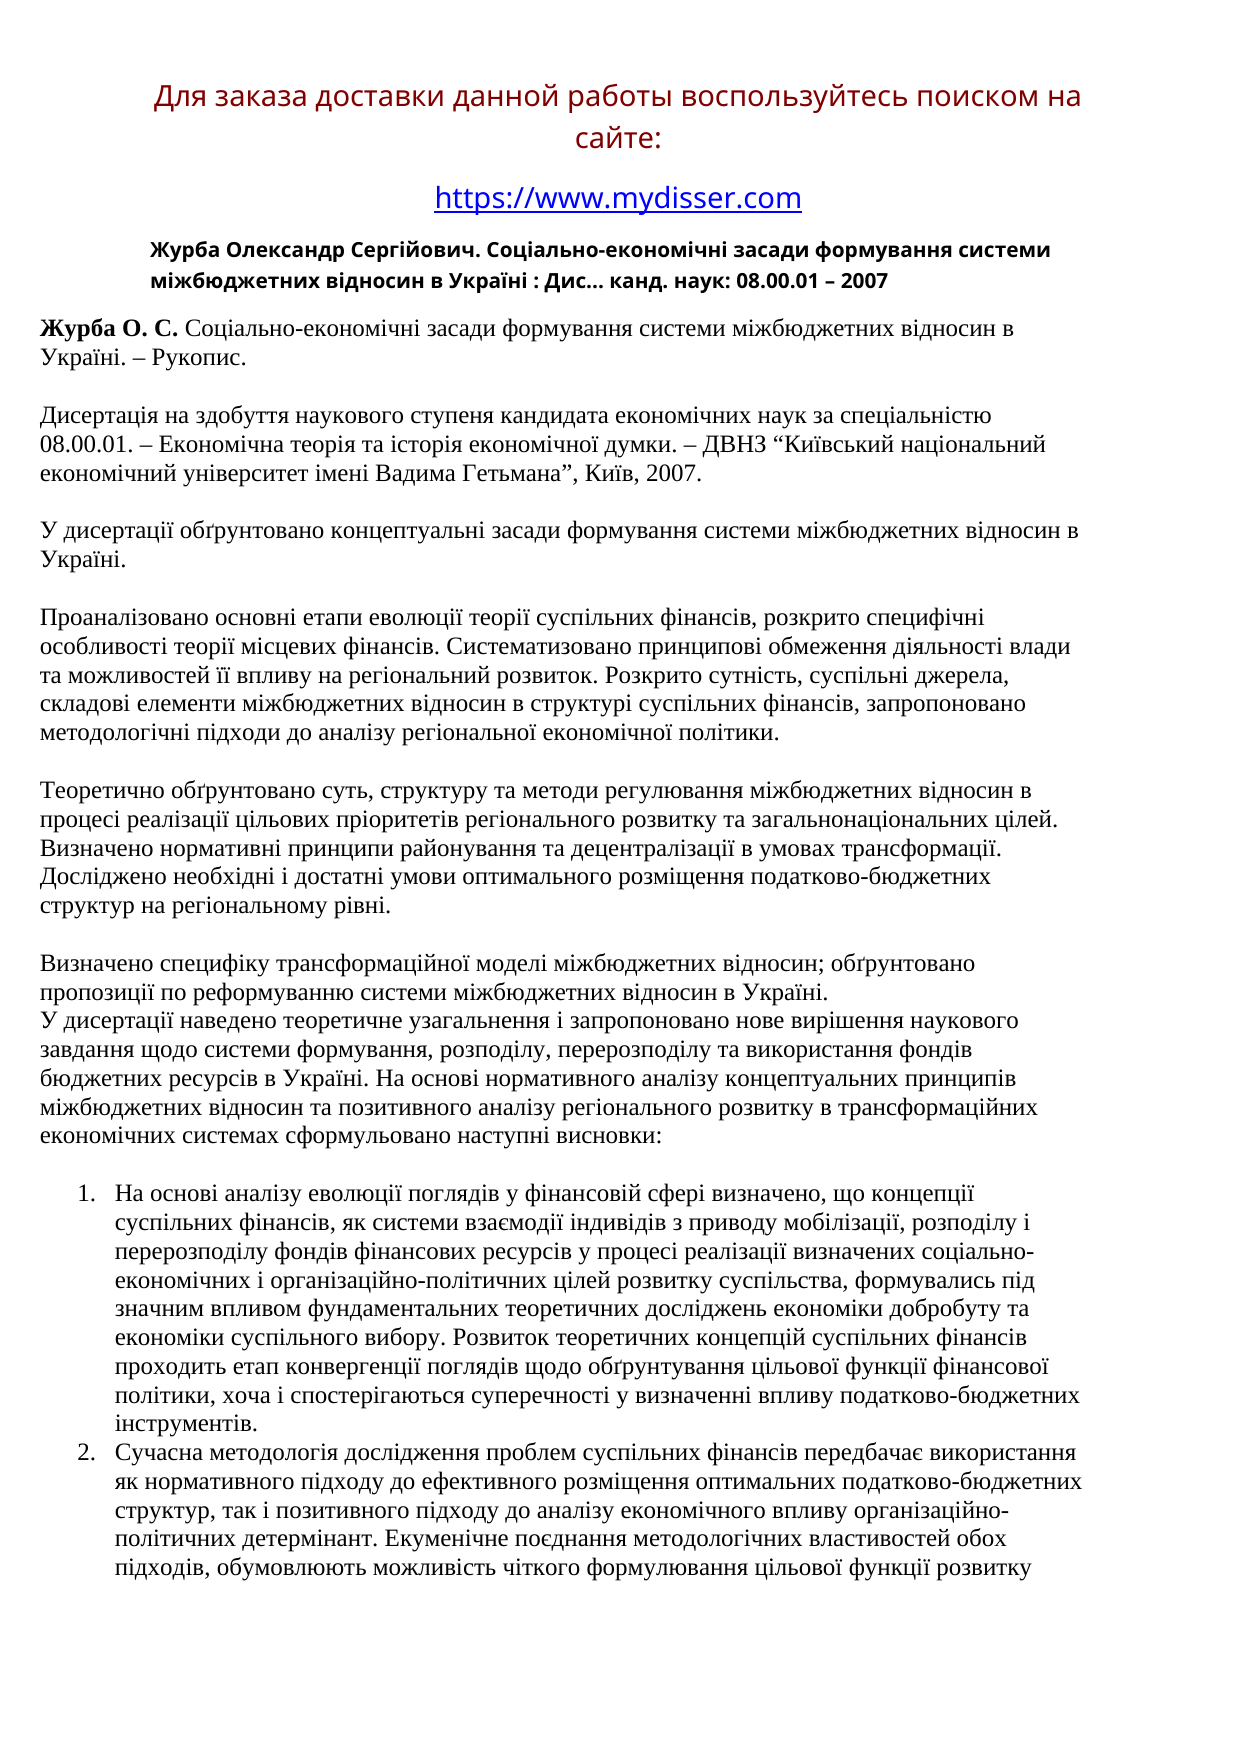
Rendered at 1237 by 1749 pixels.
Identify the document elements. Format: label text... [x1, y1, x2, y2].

table_cell [40, 1006, 1086, 1581]
table_header [40, 314, 1086, 1006]
text Журба Олександр Сергійович. Соціально-економічні засади формування системи міжбюджетних відносин в Україні : Дис... канд. наук: 08.00.01 – 2007 [150, 236, 1086, 294]
